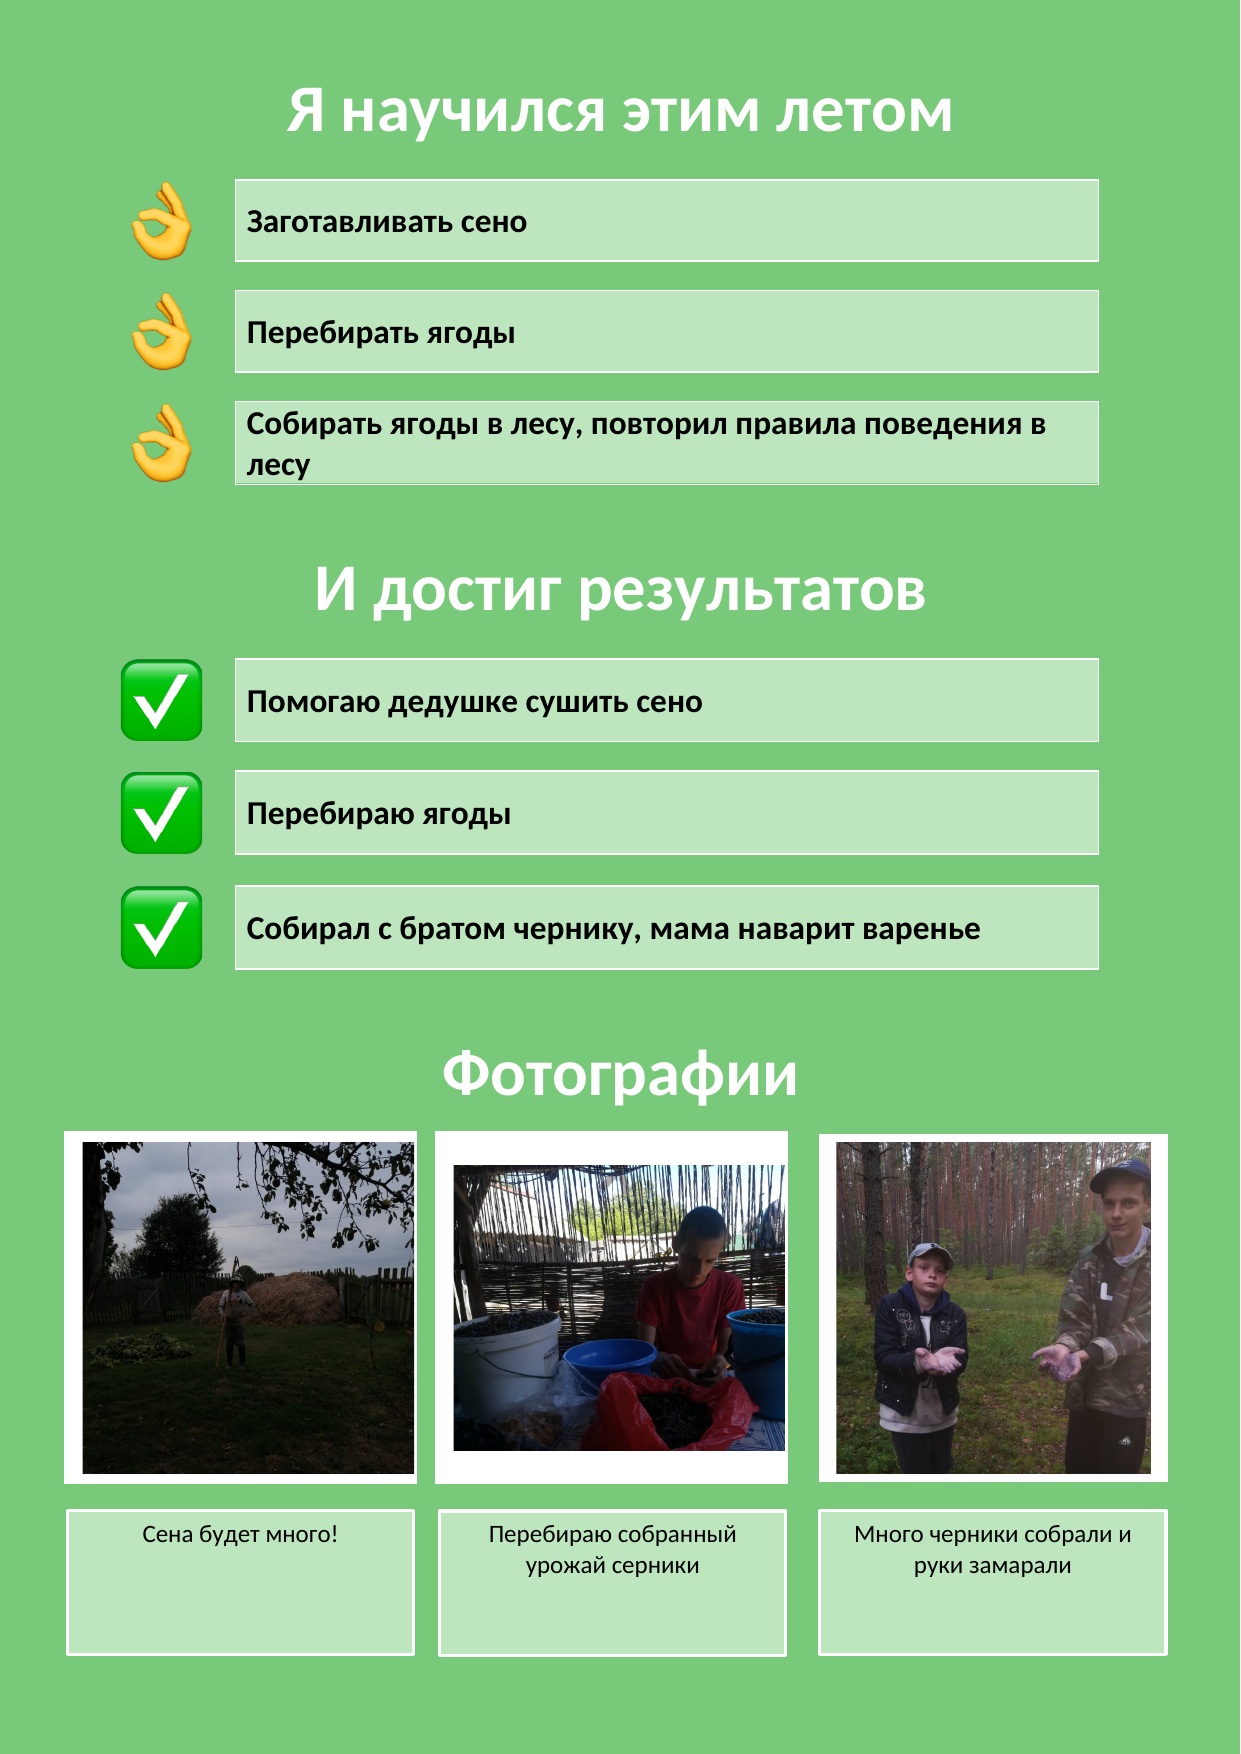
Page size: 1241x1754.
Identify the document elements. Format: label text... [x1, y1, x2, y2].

picture [821, 1136, 1166, 1480]
table_header [80, 885, 235, 968]
table_header Заготавливать сено [236, 181, 1098, 260]
picture [120, 886, 203, 969]
table_header Перебирать ягоды [236, 291, 1098, 371]
picture [71, 1138, 415, 1478]
picture [442, 1138, 785, 1478]
table_header Собирал с братом чернику, мама наварит варенье [236, 887, 1098, 968]
text И достиг результатов [2, 546, 1240, 627]
table_header Собирать ягоды в лесу, повторил правила поведения в лесу [236, 402, 1098, 483]
picture [120, 659, 203, 741]
picture [120, 291, 201, 371]
text Фотографии [2, 1031, 1240, 1112]
table_header Перебираю ягоды [236, 772, 1098, 853]
table_header [80, 401, 235, 483]
picture [120, 772, 203, 854]
text Я научился этим летом [2, 67, 1240, 148]
picture [120, 180, 201, 261]
picture [120, 402, 201, 483]
table_header [80, 290, 235, 371]
table_header [80, 770, 235, 853]
table_header [80, 179, 235, 260]
table_header [80, 658, 235, 741]
table_header Помогаю дедушке сушить сено [236, 660, 1098, 741]
